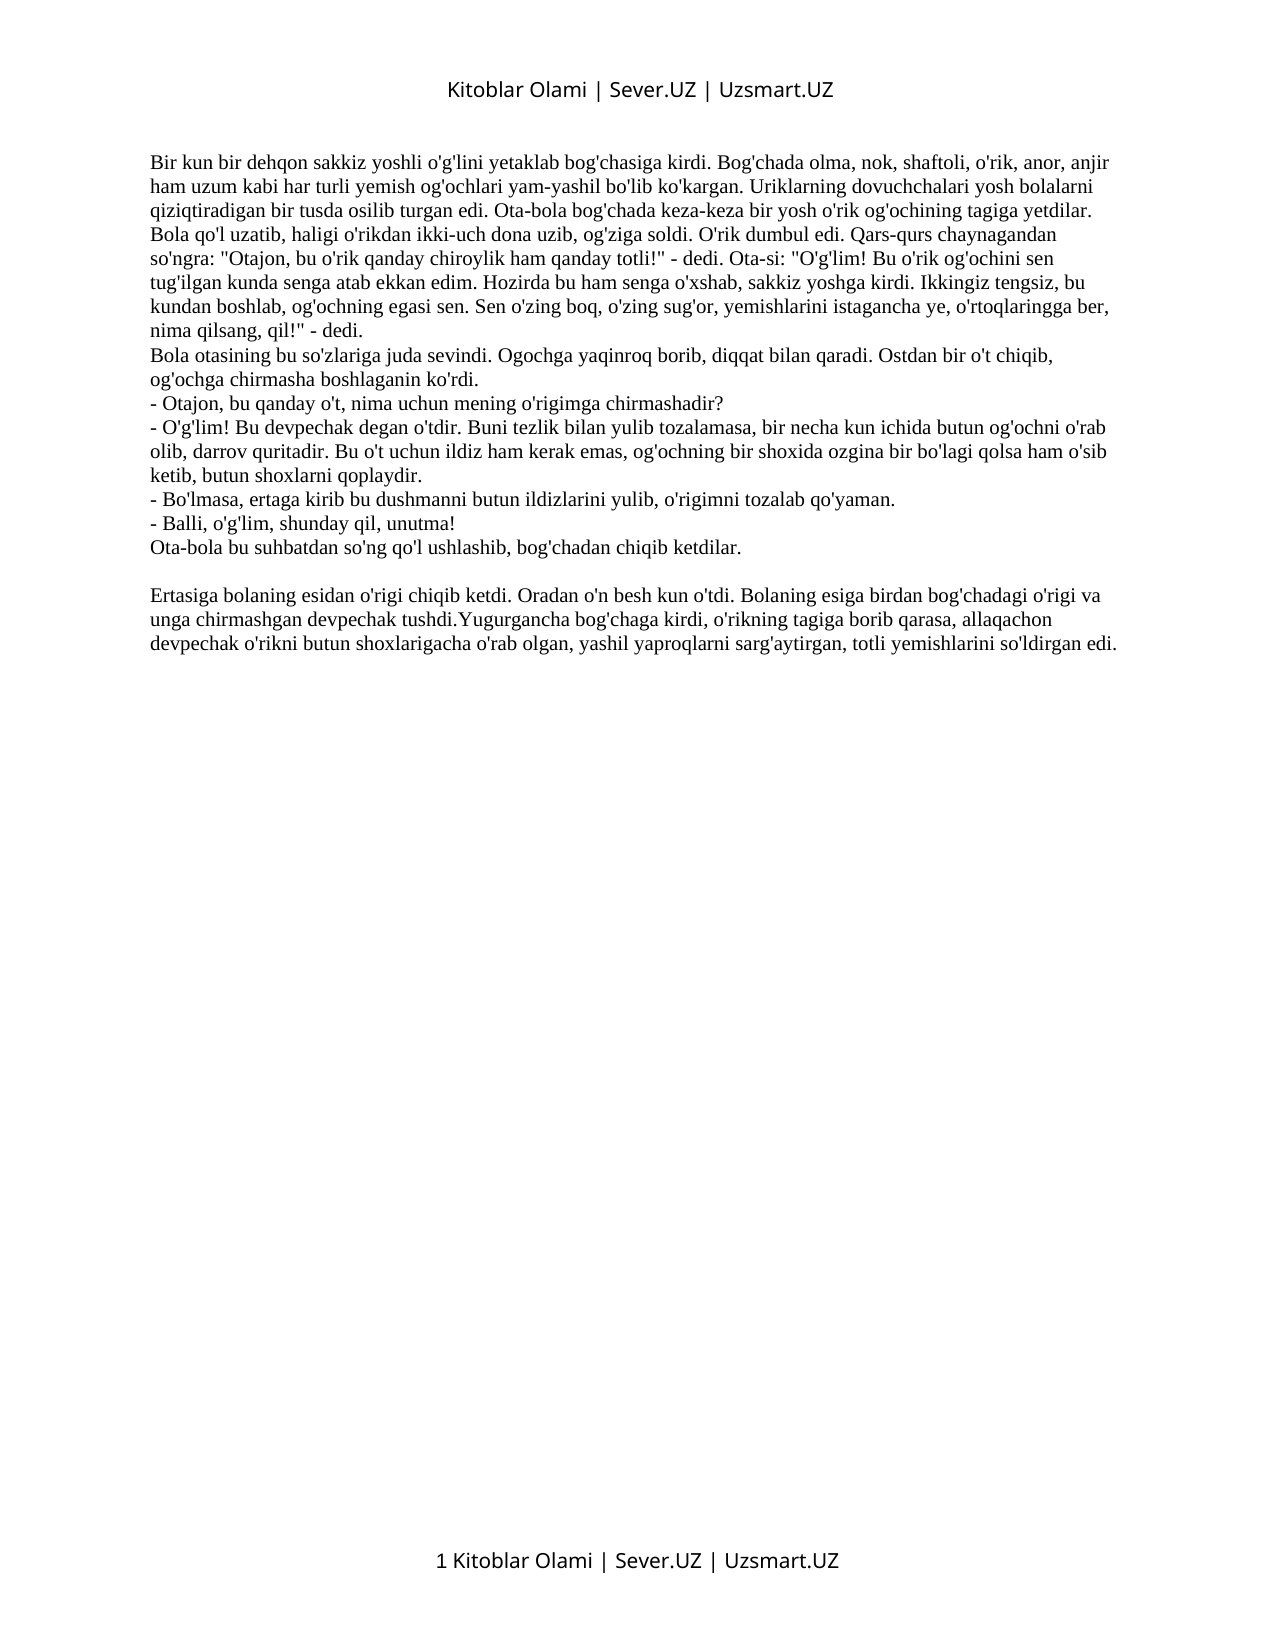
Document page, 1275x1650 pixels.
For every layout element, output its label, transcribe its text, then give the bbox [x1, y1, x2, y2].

text - Balli, o'g'lim, shunday qil, unutma! [150, 511, 1125, 535]
text Bola otasining bu so'zlariga juda sevindi. Ogochga yaqinroq borib, diqqat bilan qaradi. Ostdan bir o't chiqib, og'ochga chirmasha boshlaganin ko'rdi. [150, 342, 1125, 391]
text - Bo'lmasa, ertaga kirib bu dushmanni butun ildizlarini yulib, o'rigimni tozalab qo'yaman. [150, 487, 1125, 511]
text - Otajon, bu qanday o't, nima uchun mening o'rigimga chirmashadir? [150, 391, 1125, 415]
text Ertasiga bolaning esidan o'rigi chiqib ketdi. Oradan o'n besh kun o'tdi. Bolaning esiga birdan bog'chadagi o'rigi va unga chirmashgan devpechak tushdi.Yugurgancha bog'chaga kirdi, o'rikning tagiga borib qarasa, allaqachon devpechak o'rikni butun shoxlarigacha o'rab olgan, yashil yaproqlarni sarg'aytirgan, totli yemishlarini so'ldirgan edi. [150, 583, 1125, 655]
text - O'g'lim! Bu devpechak degan o'tdir. Buni tezlik bilan yulib tozalamasa, bir necha kun ichida butun og'ochni o'rab olib, darrov quritadir. Bu o't uchun ildiz ham kerak emas, og'ochning bir shoxida ozgina bir bo'lagi qolsa ham o'sib ketib, butun shoxlarni qoplaydir. [150, 415, 1125, 487]
text Ota-bola bu suhbatdan so'ng qo'l ushlashib, bog'chadan chiqib ketdilar. [150, 535, 1125, 559]
text Bir kun bir dehqon sakkiz yoshli o'g'lini yetaklab bog'chasiga kirdi. Bog'chada olma, nok, shaftoli, o'rik, anor, anjir ham uzum kabi har turli yemish og'ochlari yam-yashil bo'lib ko'kargan. Uriklarning dovuchchalari yosh bolalarni qiziqtiradigan bir tusda osilib turgan edi. Ota-bola bog'chada keza-keza bir yosh o'rik og'ochining tagiga yetdilar. Bola qo'l uzatib, haligi o'rikdan ikki-uch dona uzib, og'ziga soldi. O'rik dumbul edi. Qars-qurs chaynagandan so'ngra: "Otajon, bu o'rik qanday chiroylik ham qanday totli!" - dedi. Ota-si: "O'g'lim! Bu o'rik og'ochini sen tug'ilgan kunda senga atab ekkan edim. Hozirda bu ham senga o'xshab, sakkiz yoshga kirdi. Ikkingiz tengsiz, bu kundan boshlab, og'ochning egasi sen. Sen o'zing boq, o'zing sug'or, yemishlarini istagancha ye, o'rtoqlaringga ber, nima qilsang, qil!" - dedi. [150, 150, 1125, 342]
